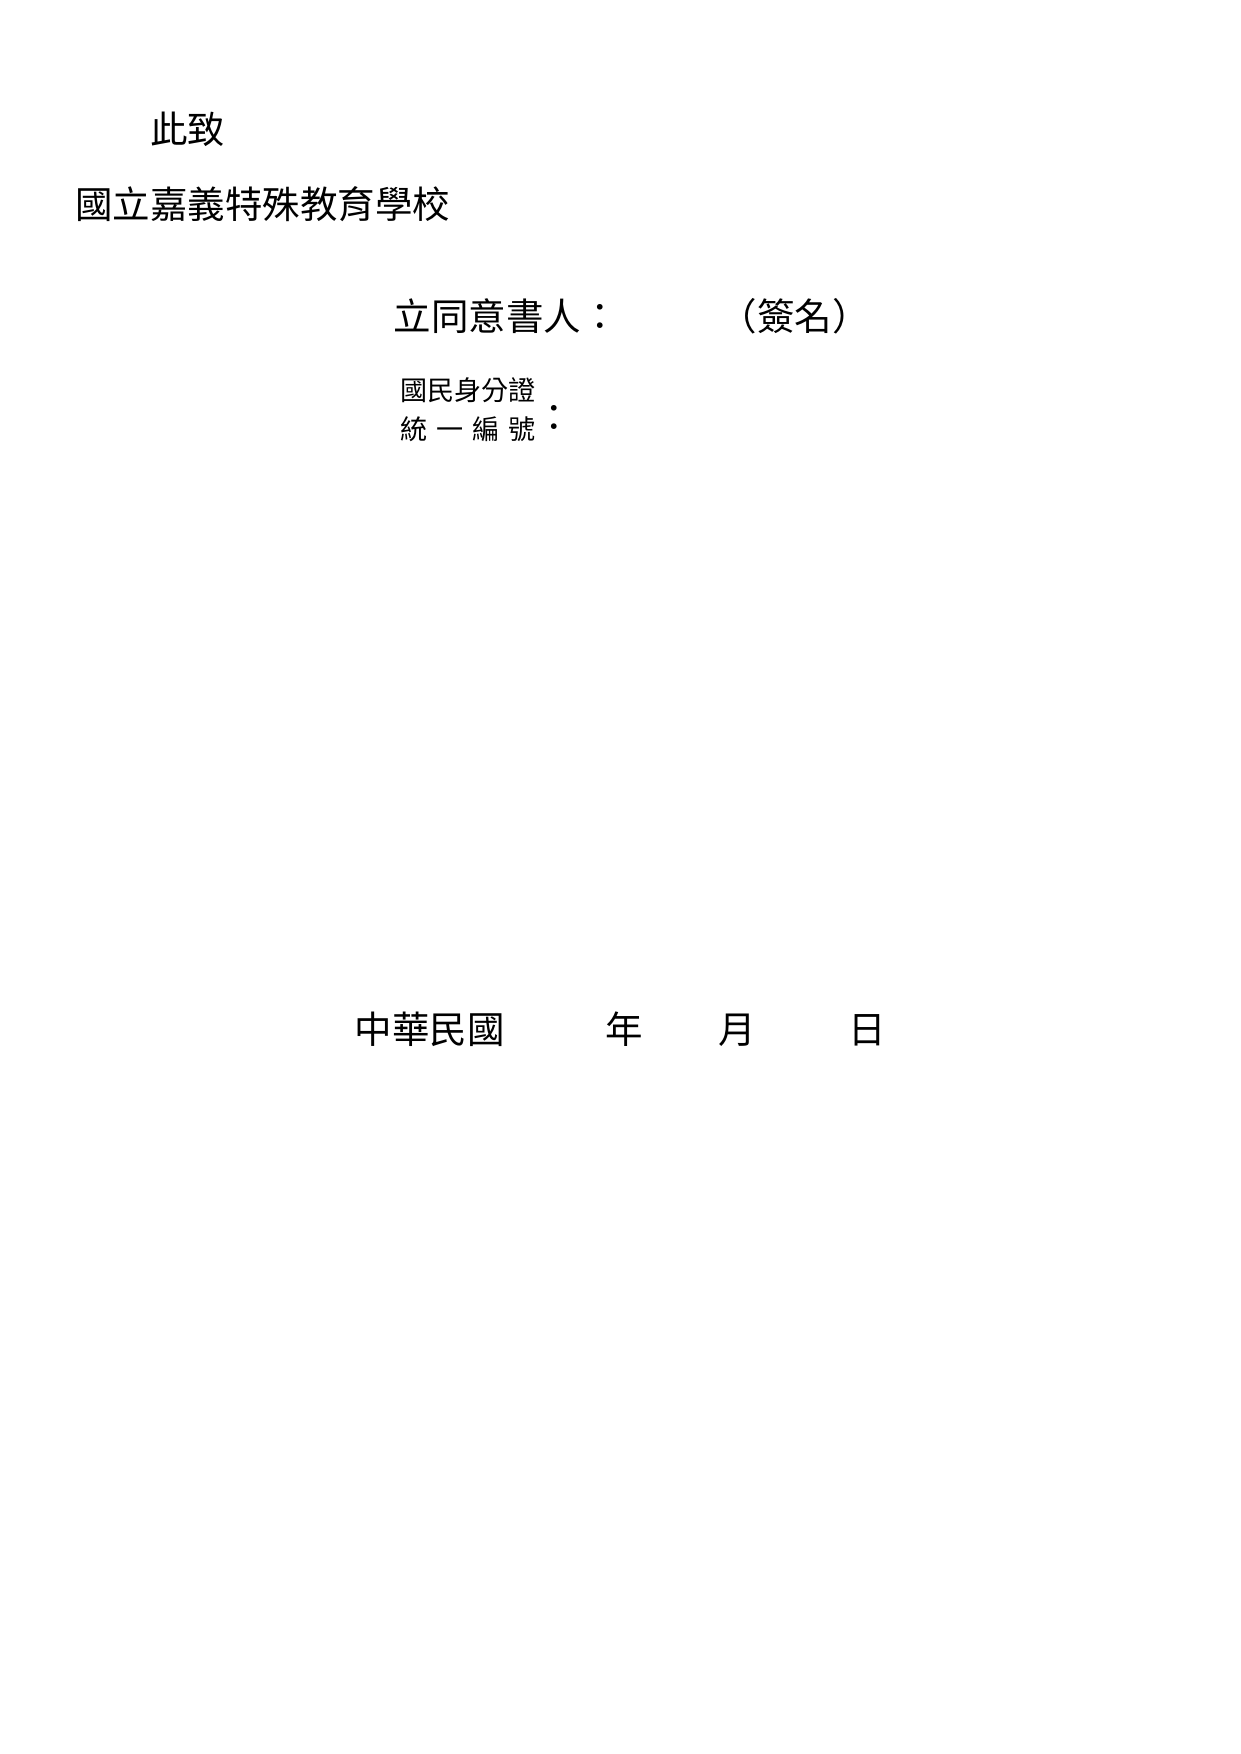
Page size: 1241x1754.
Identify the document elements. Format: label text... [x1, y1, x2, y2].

text 國民身分證統一編號： [75, 352, 1165, 464]
text 立同意書人： （簽名） [75, 277, 1165, 352]
text 中華民國 年 月 日國立嘉義特殊教育學校 隨車教師助理員（鐘點制）工作職掌 [75, 989, 1165, 1064]
text 國立嘉義特殊教育學校 [75, 164, 1165, 239]
text 此致 [75, 89, 1165, 164]
